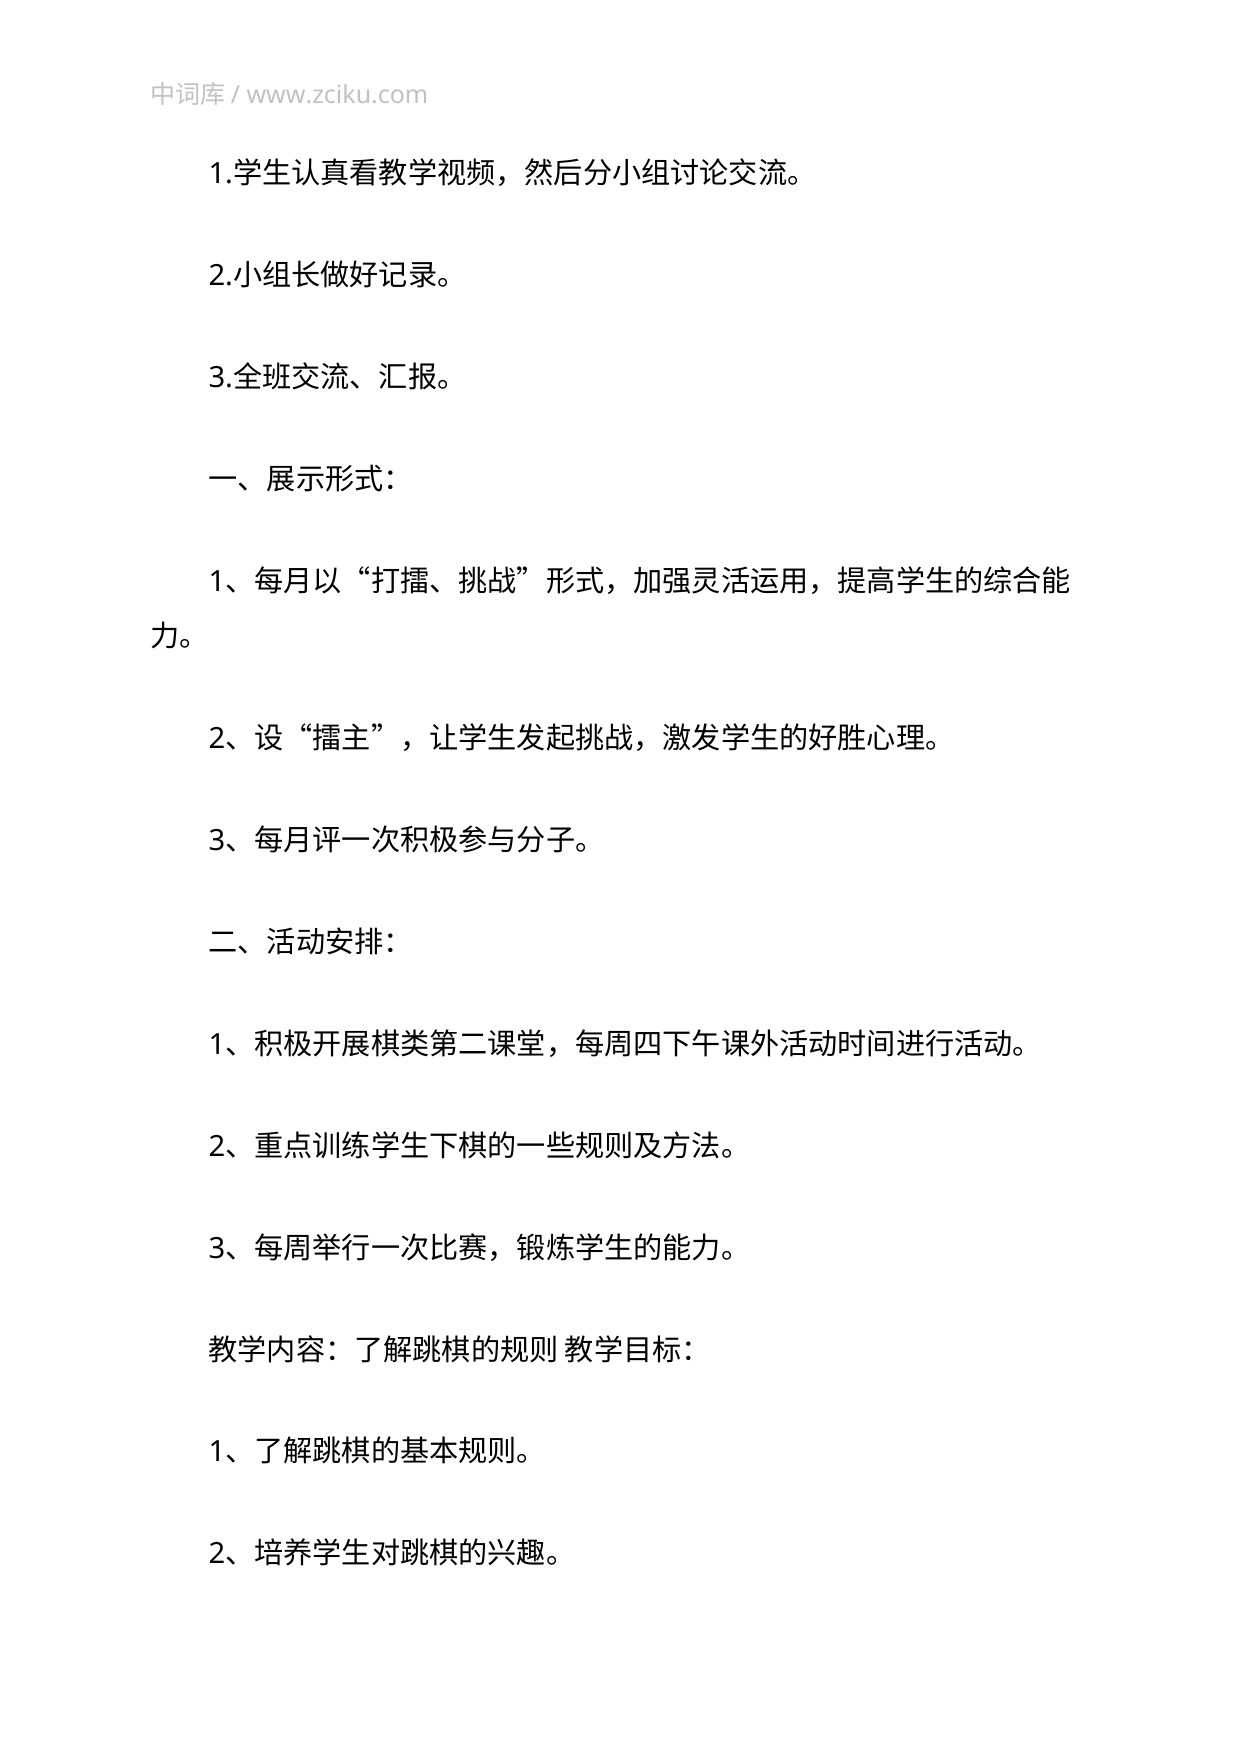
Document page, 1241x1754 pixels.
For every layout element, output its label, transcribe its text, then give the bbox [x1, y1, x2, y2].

text 一、展示形式： [150, 456, 1090, 498]
text 1.学生认真看教学视频，然后分小组讨论交流。 [150, 150, 1090, 192]
text 2、培养学生对跳棋的兴趣。 [150, 1530, 1090, 1572]
text 2.小组长做好记录。 [150, 252, 1090, 294]
text 3、每月评一次积极参与分子。 [150, 816, 1090, 859]
text 教学内容：了解跳棋的规则 教学目标： [150, 1326, 1090, 1368]
text 1、每月以“打擂、挑战”形式，加强灵活运用，提高学生的综合能力。 [150, 558, 1090, 655]
text 2、设“擂主”，让学生发起挑战，激发学生的好胜心理。 [150, 714, 1090, 757]
text 1、了解跳棋的基本规则。 [150, 1428, 1090, 1470]
text 1、积极开展棋类第二课堂，每周四下午课外活动时间进行活动。 [150, 1020, 1090, 1063]
text 3、每周举行一次比赛，锻炼学生的能力。 [150, 1224, 1090, 1267]
text 2、重点训练学生下棋的一些规则及方法。 [150, 1122, 1090, 1164]
text 二、活动安排： [150, 918, 1090, 961]
text 3.全班交流、汇报。 [150, 354, 1090, 396]
